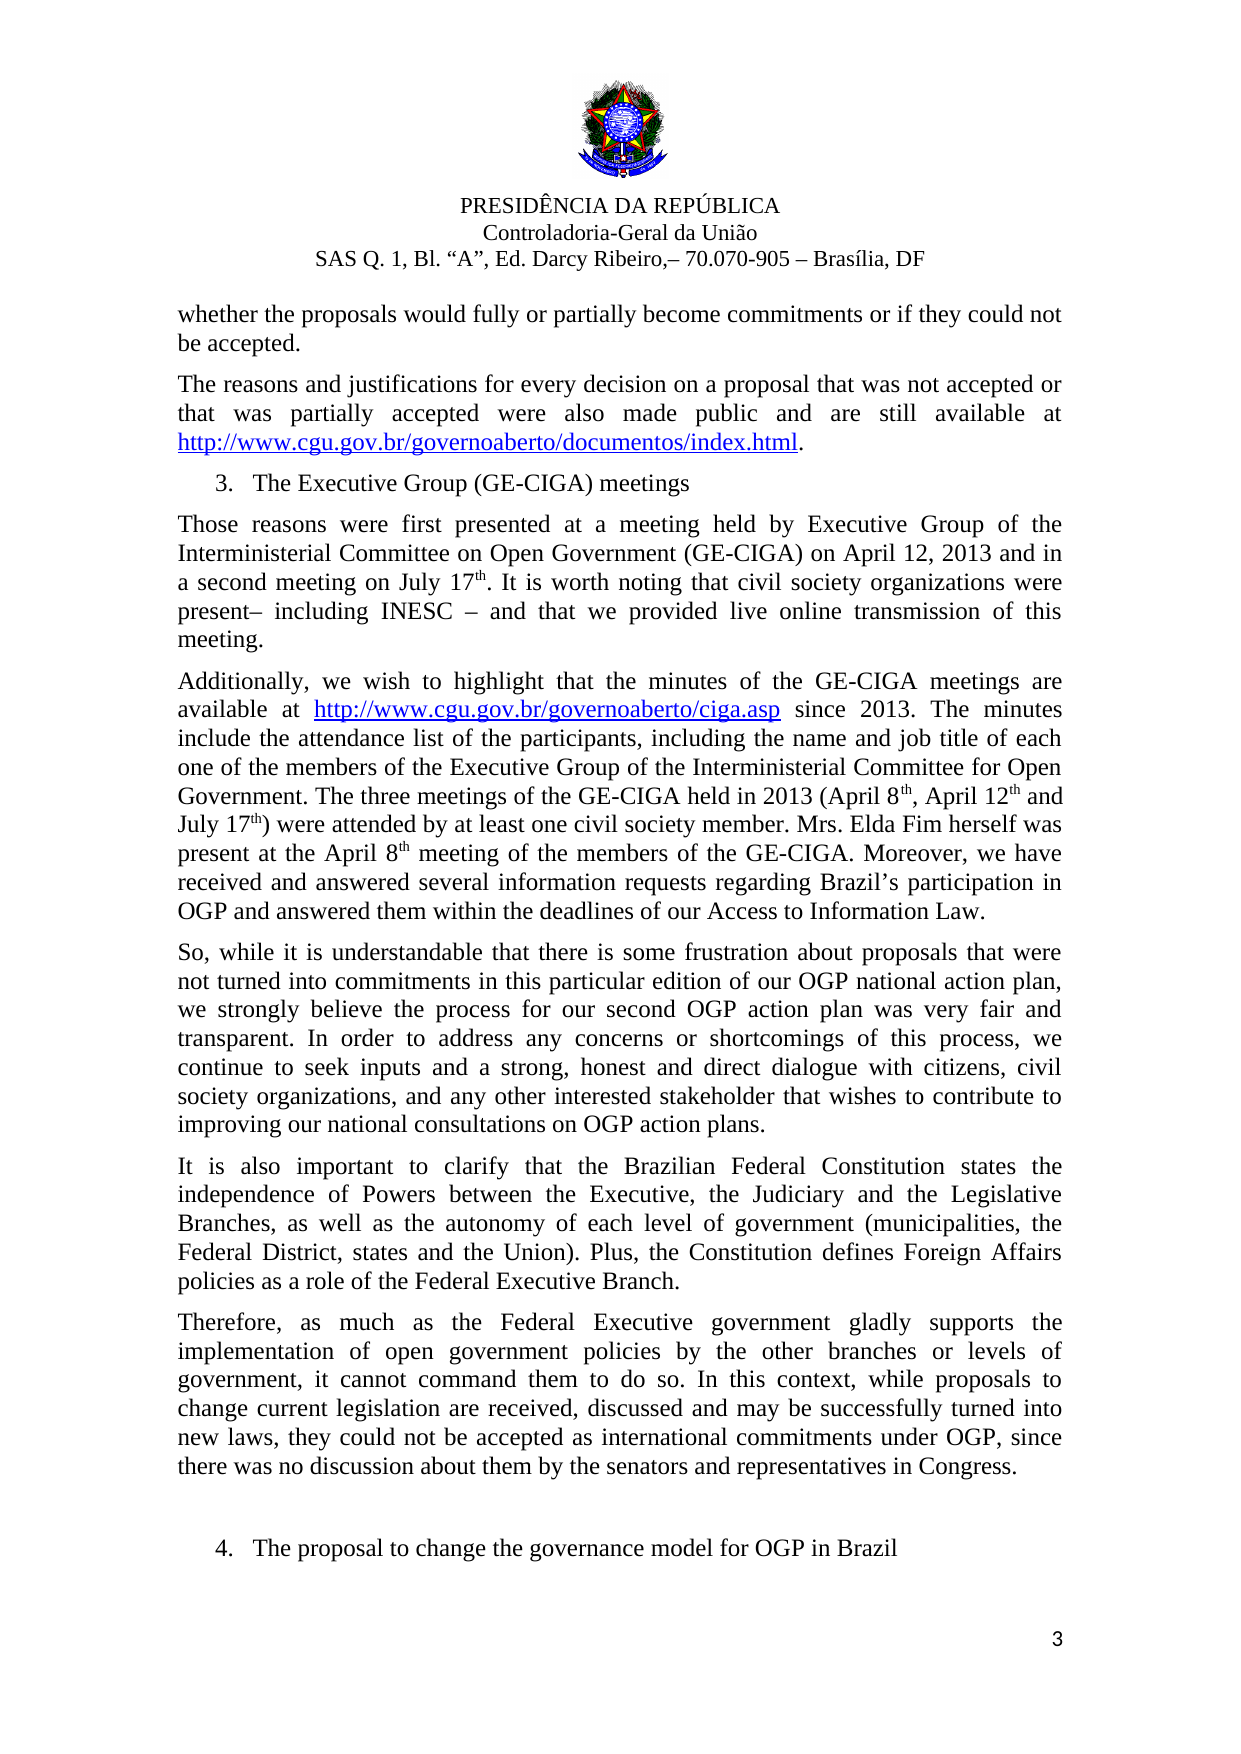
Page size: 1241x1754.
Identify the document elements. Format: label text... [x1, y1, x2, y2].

list The proposal to change the governance model for OGP in Brazil [215, 1533, 1063, 1562]
text Additionally, we wish to highlight that the minutes of the GE-CIGA meetings are available at http://www.cgu.gov.br/governoaberto/ciga.asp since 2013. The minutes include the attendance list of the participants, including the name and job title of each one of the members of the Executive Group of the Interministerial Committee for Open Government. The three meetings of the GE-CIGA held in 2013 (April 8th, April 12th and July 17th) were attended by at least one civil society member. Mrs. Elda Fim herself was present at the April 8th meeting of the members of the GE-CIGA. Moreover, we have received and answered several information requests regarding Brazil’s participation in OGP and answered them within the deadlines of our Access to Information Law. [177, 666, 1063, 924]
text Those reasons were first presented at a meeting held by Executive Group of the Interministerial Committee on Open Government (GE-CIGA) on April 12, 2013 and in a second meeting on July 17th. It is worth noting that civil society organizations were present– including INESC – and that we provided live online transmission of this meeting. [177, 509, 1063, 653]
text It is also important to clarify that the Brazilian Federal Constitution states the independence of Powers between the Executive, the Judiciary and the Legislative Branches, as well as the autonomy of each level of government (municipalities, the Federal District, states and the Union). Plus, the Constitution defines Foreign Affairs policies as a role of the Federal Executive Branch. [177, 1151, 1063, 1294]
text So, while it is understandable that there is some frustration about proposals that were not turned into commitments in this particular edition of our OGP national action plan, we strongly believe the process for our second OGP action plan was very fair and transparent. In order to address any concerns or shortcomings of this process, we continue to seek inputs and a strong, honest and direct dialogue with citizens, civil society organizations, and any other interested stakeholder that wishes to contribute to improving our national consultations on OGP action plans. [177, 937, 1063, 1138]
text Therefore, as much as the Federal Executive government gladly supports the implementation of open government policies by the other branches or levels of government, it cannot command them to do so. In this context, while proposals to change current legislation are received, discussed and may be successfully turned into new laws, they could not be accepted as international commitments under OGP, since there was no discussion about them by the senators and representatives in Congress. [177, 1307, 1063, 1479]
picture [571, 73, 669, 179]
text The reasons and justifications for every decision on a proposal that was not accepted or that was partially accepted were also made public and are still available at http://www.cgu.gov.br/governoaberto/documentos/index.html. [177, 369, 1063, 456]
list The Executive Group (GE-CIGA) meetings [215, 468, 1063, 497]
